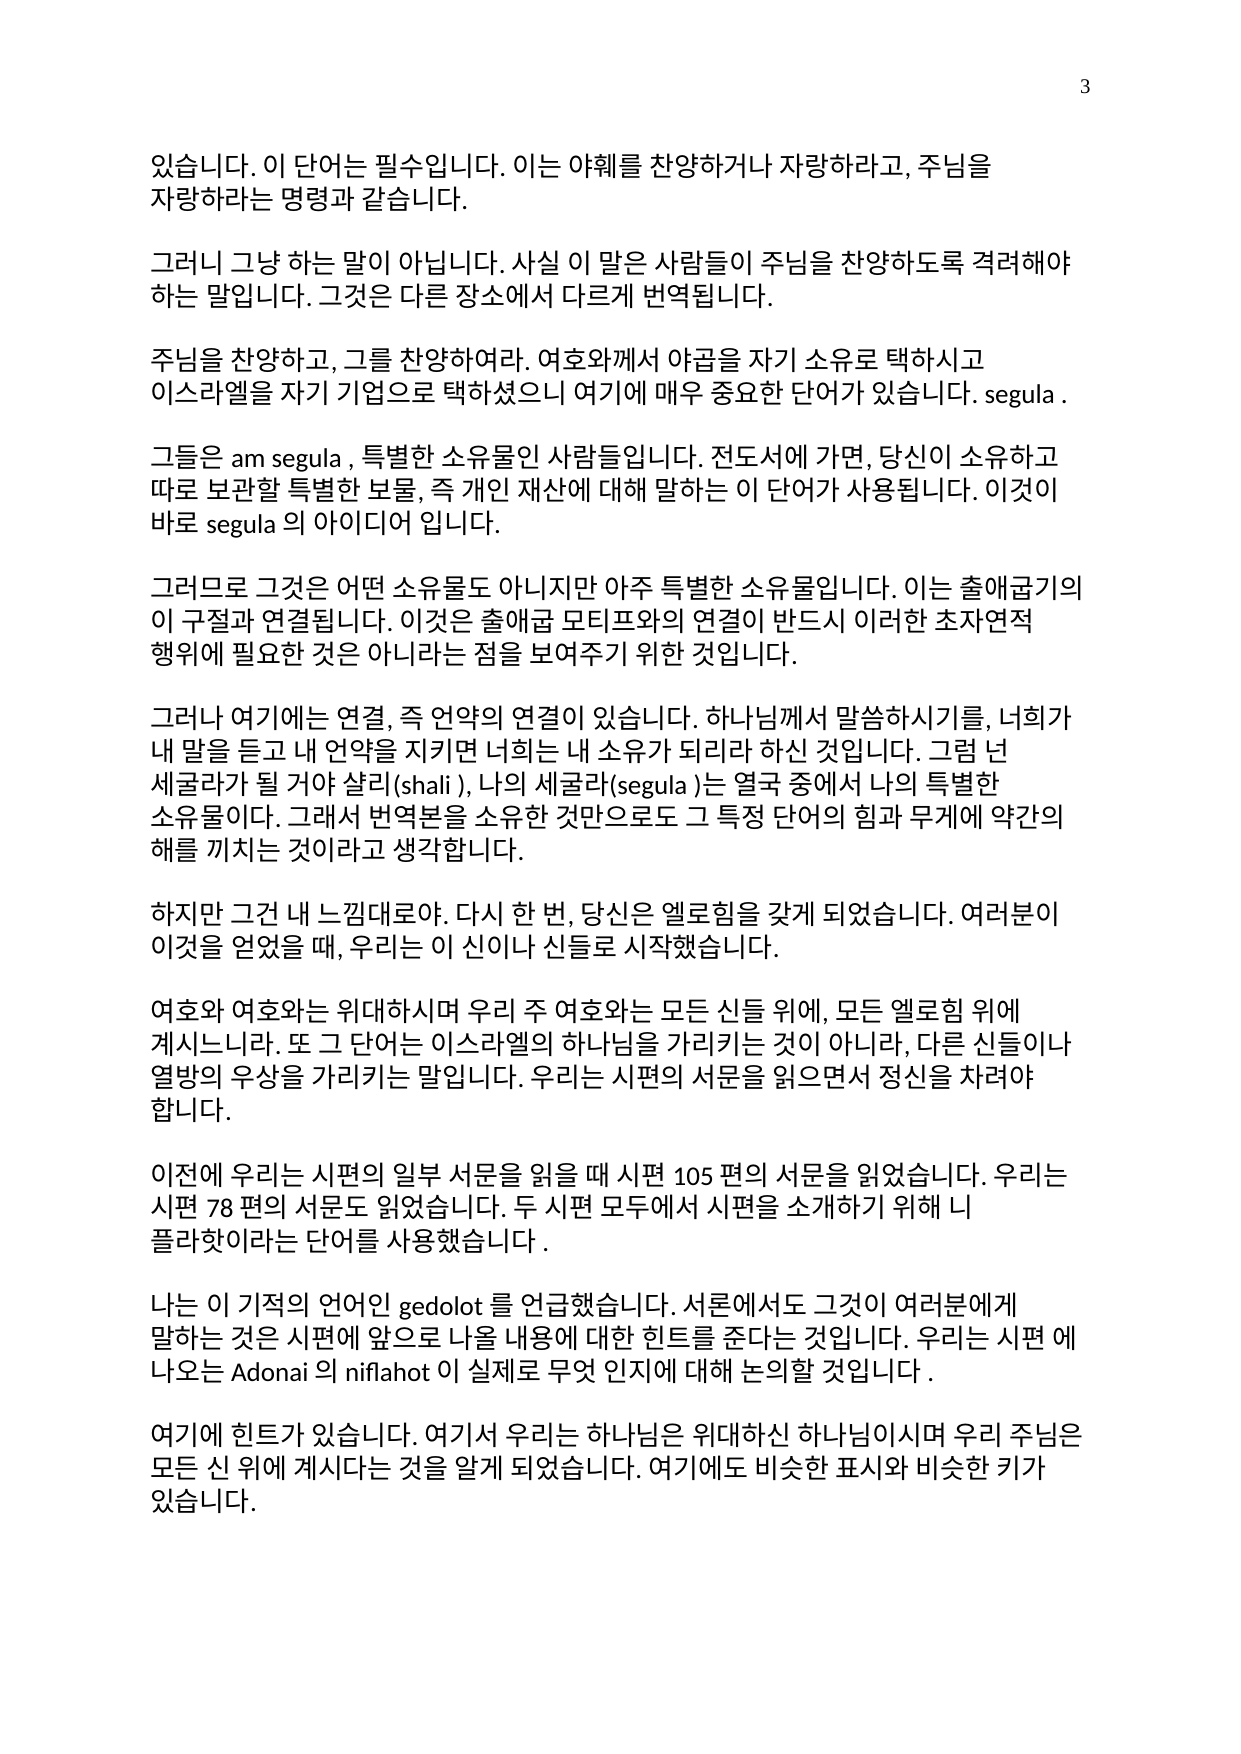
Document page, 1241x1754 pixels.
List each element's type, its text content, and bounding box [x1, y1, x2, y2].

text 그러므로 그것은 어떤 소유물도 아니지만 아주 특별한 소유물입니다. 이는 출애굽기의 이 구절과 연결됩니다. 이것은 출애굽 모티프와의 연결이 반드시 이러한 초자연적 행위에 필요한 것은 아니라는 점을 보여주기 위한 것입니다. [150, 572, 1090, 671]
text 하지만 그건 내 느낌대로야. 다시 한 번, 당신은 엘로힘을 갖게 되었습니다. 여러분이 이것을 얻었을 때, 우리는 이 신이나 신들로 시작했습니다. [150, 898, 1090, 964]
text 그들은 am segula , 특별한 소유물인 사람들입니다. 전도서에 가면, 당신이 소유하고 따로 보관할 특별한 보물, 즉 개인 재산에 대해 말하는 이 단어가 사용됩니다. 이것이 바로 segula 의 아이디어 입니다. [150, 442, 1090, 541]
text 여기에 힌트가 있습니다. 여기서 우리는 하나님은 위대하신 하나님이시며 우리 주님은 모든 신 위에 계시다는 것을 알게 되었습니다. 여기에도 비슷한 표시와 비슷한 키가 있습니다. [150, 1419, 1090, 1518]
text 이전에 우리는 시편의 일부 서문을 읽을 때 시편 105편의 서문을 읽었습니다. 우리는 시편 78편의 서문도 읽었습니다. 두 시편 모두에서 시편을 소개하기 위해 니 플라핫이라는 단어를 사용했습니다 . [150, 1159, 1090, 1258]
text 여호와 여호와는 위대하시며 우리 주 여호와는 모든 신들 위에, 모든 엘로힘 위에 계시느니라. 또 그 단어는 이스라엘의 하나님을 가리키는 것이 아니라, 다른 신들이나 열방의 우상을 가리키는 말입니다. 우리는 시편의 서문을 읽으면서 정신을 차려야 합니다. [150, 995, 1090, 1127]
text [150, 150, 1090, 216]
text 주님을 찬양하고, 그를 찬양하여라. 여호와께서 야곱을 자기 소유로 택하시고 이스라엘을 자기 기업으로 택하셨으니 여기에 매우 중요한 단어가 있습니다. segula . [150, 344, 1090, 410]
text 그러니 그냥 하는 말이 아닙니다. 사실 이 말은 사람들이 주님을 찬양하도록 격려해야 하는 말입니다. 그것은 다른 장소에서 다르게 번역됩니다. [150, 247, 1090, 313]
text 그러나 여기에는 연결, 즉 언약의 연결이 있습니다. 하나님께서 말씀하시기를, 너희가 내 말을 듣고 내 언약을 지키면 너희는 내 소유가 되리라 하신 것입니다. 그럼 넌 세굴라가 될 거야 샬리(shali ), 나의 세굴라(segula )는 열국 중에서 나의 특별한 소유물이다. 그래서 번역본을 소유한 것만으로도 그 특정 단어의 힘과 무게에 약간의 해를 끼치는 것이라고 생각합니다. [150, 702, 1090, 867]
text 나는 이 기적의 언어인 gedolot 를 언급했습니다. 서론에서도 그것이 여러분에게 말하는 것은 시편에 앞으로 나올 내용에 대한 힌트를 준다는 것입니다. 우리는 시편 에 나오는 Adonai의 niflahot이 실제로 무엇 인지에 대해 논의할 것입니다 . [150, 1289, 1090, 1388]
